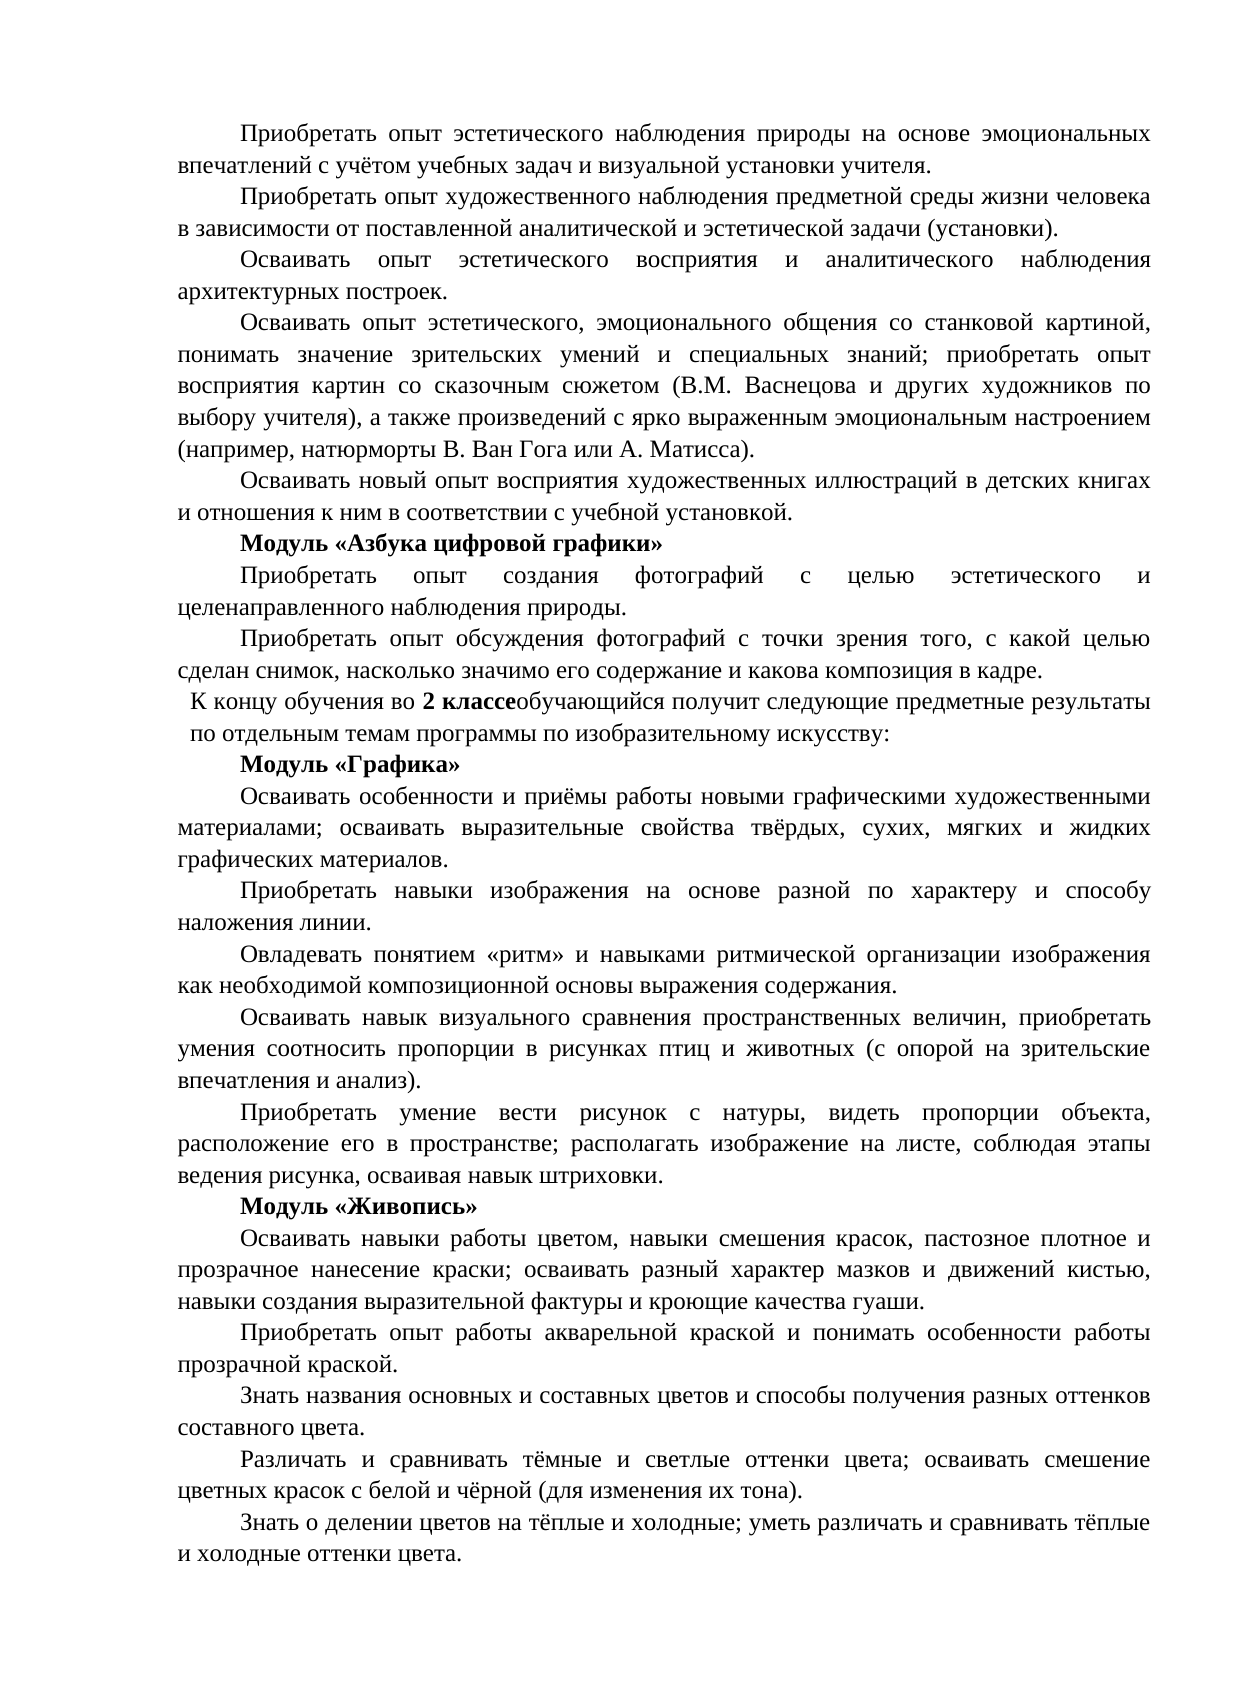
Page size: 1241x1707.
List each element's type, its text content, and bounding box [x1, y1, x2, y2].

text Приобретать умение вести рисунок с натуры, видеть пропорции объекта, расположение его в пространстве; располагать изображение на листе, соблюдая этапы ведения рисунка, осваивая навык штриховки. [177, 1097, 1152, 1188]
text Приобретать опыт создания фотографий с целью эстетического и целенаправленного наблюдения природы. [177, 560, 1152, 620]
text Осваивать опыт эстетического восприятия и аналитического наблюдения архитектурных построек. [177, 244, 1152, 305]
text Осваивать особенности и приёмы работы новыми графическими художественными материалами; осваивать выразительные свойства твёрдых, сухих, мягких и жидких графических материалов. [177, 781, 1152, 873]
text Приобретать опыт эстетического наблюдения природы на основе эмоциональных впечатлений с учётом учебных задач и визуальной установки учителя. [177, 118, 1152, 178]
text Знать о делении цветов на тёплые и холодные; уметь различать и сравнивать тёплые и холодные оттенки цвета. [177, 1507, 1152, 1567]
text К концу обучения во 2 классеобучающийся получит следующие предметные результаты по отдельным темам программы по изобразительному искусству: [190, 686, 1152, 747]
text Осваивать навык визуального сравнения пространственных величин, приобретать умения соотносить пропорции в рисунках птиц и животных (с опорой на зрительские впечатления и анализ). [177, 1002, 1152, 1094]
text Осваивать новый опыт восприятия художественных иллюстраций в детских книгах и отношения к ним в соответствии с учебной установкой. [177, 465, 1152, 526]
text Различать и сравнивать тёмные и светлые оттенки цвета; осваивать смешение цветных красок с белой и чёрной (для изменения их тона). [177, 1444, 1152, 1504]
text Приобретать опыт художественного наблюдения предметной среды жизни человека в зависимости от поставленной аналитической и эстетической задачи (установки). [177, 181, 1152, 242]
text Модуль «Графика» [177, 749, 1152, 778]
text Приобретать навыки изображения на основе разной по характеру и способу наложения линии. [177, 876, 1152, 936]
text Овладевать понятием «ритм» и навыками ритмической организации изображения как необходимой композиционной основы выражения содержания. [177, 939, 1152, 999]
text Осваивать опыт эстетического, эмоционального общения со станковой картиной, понимать значение зрительских умений и специальных знаний; приобретать опыт восприятия картин со сказочным сюжетом (В.М. Васнецова и других художников по выбору учителя), а также произведений с ярко выраженным эмоциональным настроением (например, натюрморты В. Ван Гога или А. Матисса). [177, 307, 1152, 462]
text Осваивать навыки работы цветом, навыки смешения красок, пастозное плотное и прозрачное нанесение краски; осваивать разный характер мазков и движений кистью, навыки создания выразительной фактуры и кроющие качества гуаши. [177, 1223, 1152, 1315]
text Приобретать опыт обсуждения фотографий с точки зрения того, с какой целью сделан снимок, насколько значимо его содержание и какова композиция в кадре. [177, 623, 1152, 683]
text Знать названия основных и составных цветов и способы получения разных оттенков составного цвета. [177, 1381, 1152, 1441]
text Модуль «Азбука цифровой графики» [177, 528, 1152, 557]
text Модуль «Живопись» [177, 1191, 1152, 1220]
text Приобретать опыт работы акварельной краской и понимать особенности работы прозрачной краской. [177, 1317, 1152, 1378]
